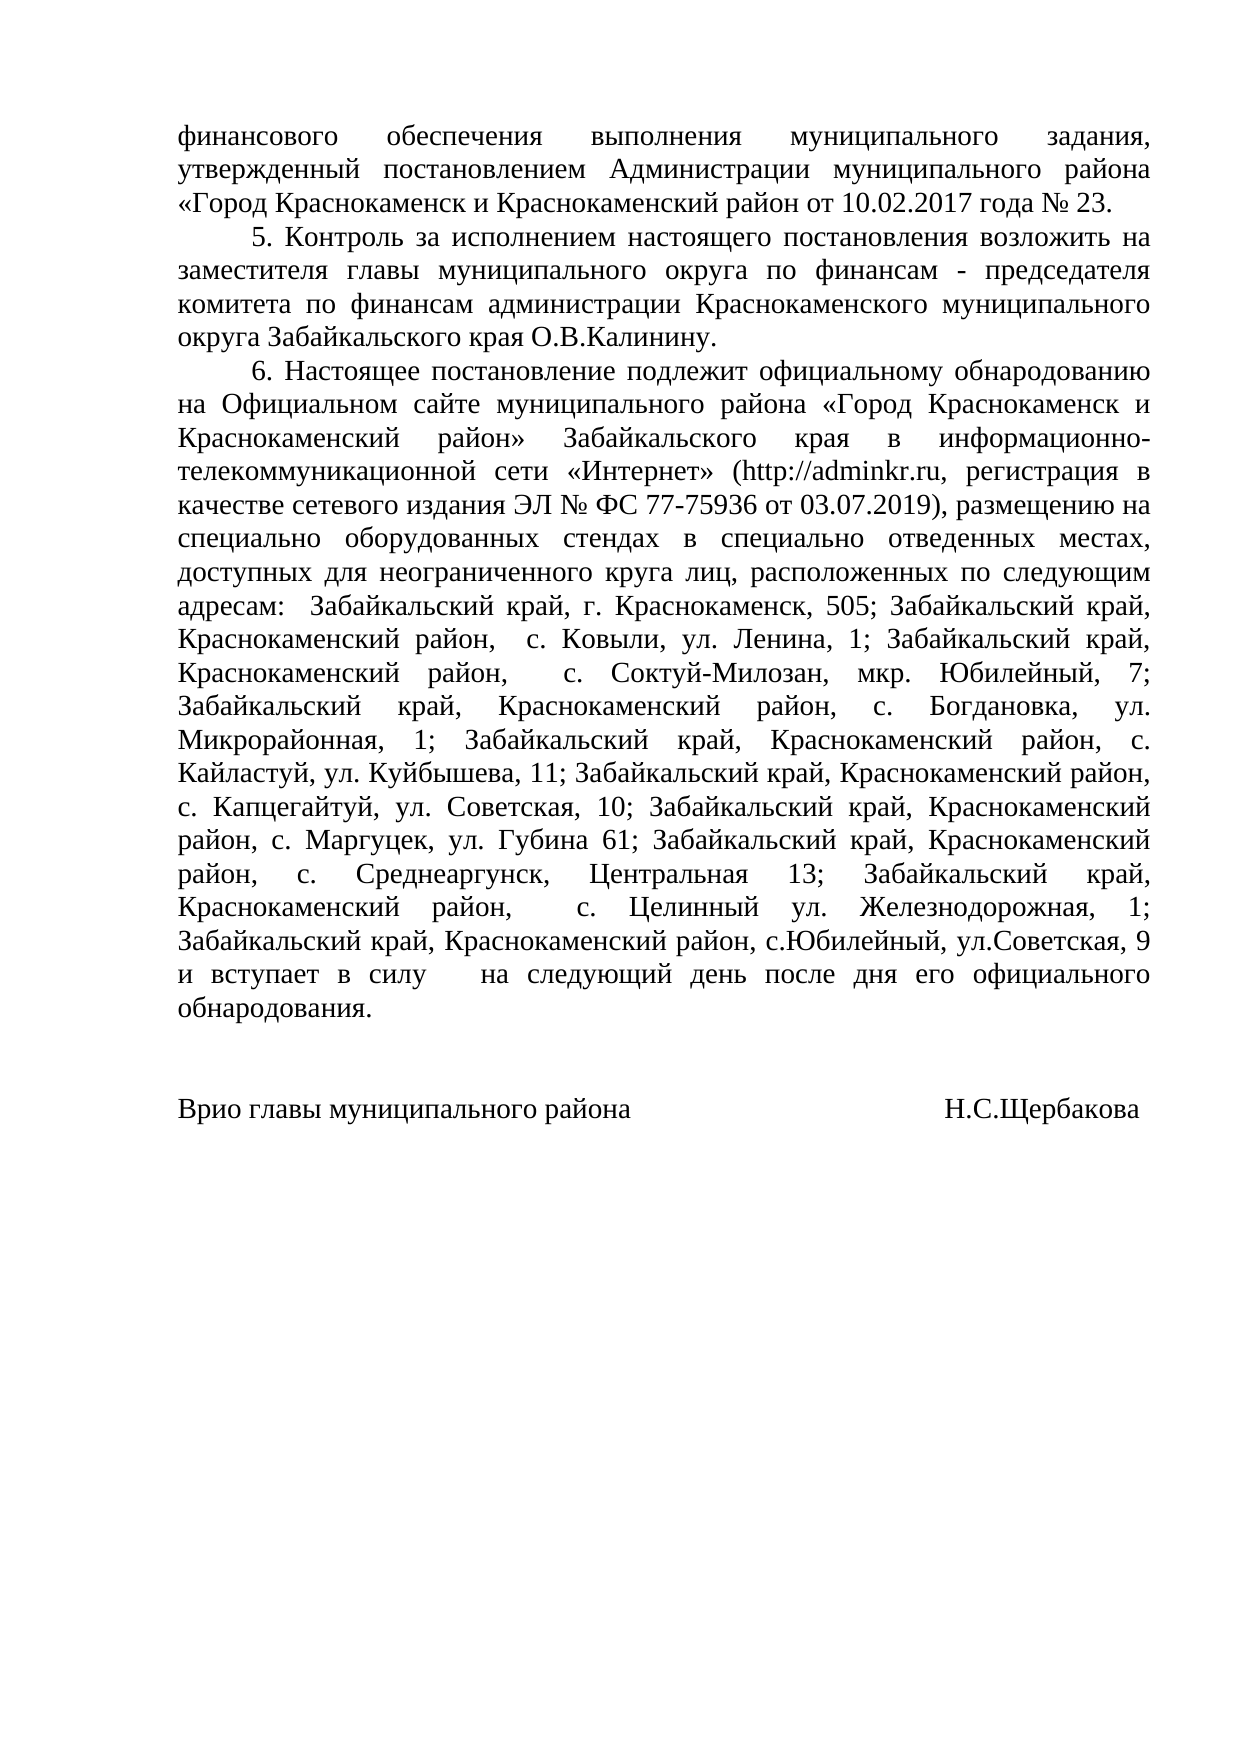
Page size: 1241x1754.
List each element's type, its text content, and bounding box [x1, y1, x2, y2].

text Врио главы муниципального района Н.С.Щербакова [177, 1091, 1152, 1124]
text 5. Контроль за исполнением настоящего постановления возложить на заместителя главы муниципального округа по финансам - председателя комитета по финансам администрации Краснокаменского муниципального округа Забайкальского края О.В.Калинину. [177, 219, 1152, 353]
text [177, 118, 1152, 219]
text 6. Настоящее постановление подлежит официальному обнародованию на Официальном сайте муниципального района «Город Краснокаменск и Краснокаменский район» Забайкальского края в информационно-телекоммуникационной сети «Интернет» (http://adminkr.ru, регистрация в качестве сетевого издания ЭЛ № ФС 77-75936 от 03.07.2019), размещению на специально оборудованных стендах в специально отведенных местах, доступных для неограниченного круга лиц, расположенных по следующим адресам: Забайкальский край, г. Краснокаменск, 505; Забайкальский край, Краснокаменский район, с. Ковыли, ул. Ленина, 1; Забайкальский край, Краснокаменский район, с. Соктуй-Милозан, мкр. Юбилейный, 7; Забайкальский край, Краснокаменский район, с. Богдановка, ул. Микрорайонная, 1; Забайкальский край, Краснокаменский район, с. Кайластуй, ул. Куйбышева, 11; Забайкальский край, Краснокаменский район, с. Капцегайтуй, ул. Советская, 10; Забайкальский край, Краснокаменский район, с. Маргуцек, ул. Губина 61; Забайкальский край, Краснокаменский район, с. Среднеаргунск, Центральная 13; Забайкальский край, Краснокаменский район, с. Целинный ул. Железнодорожная, 1; Забайкальский край, Краснокаменский район, с.Юбилейный, ул.Советская, 9 и вступает в силу на следующий день после дня его официального обнародования. [177, 353, 1152, 1024]
